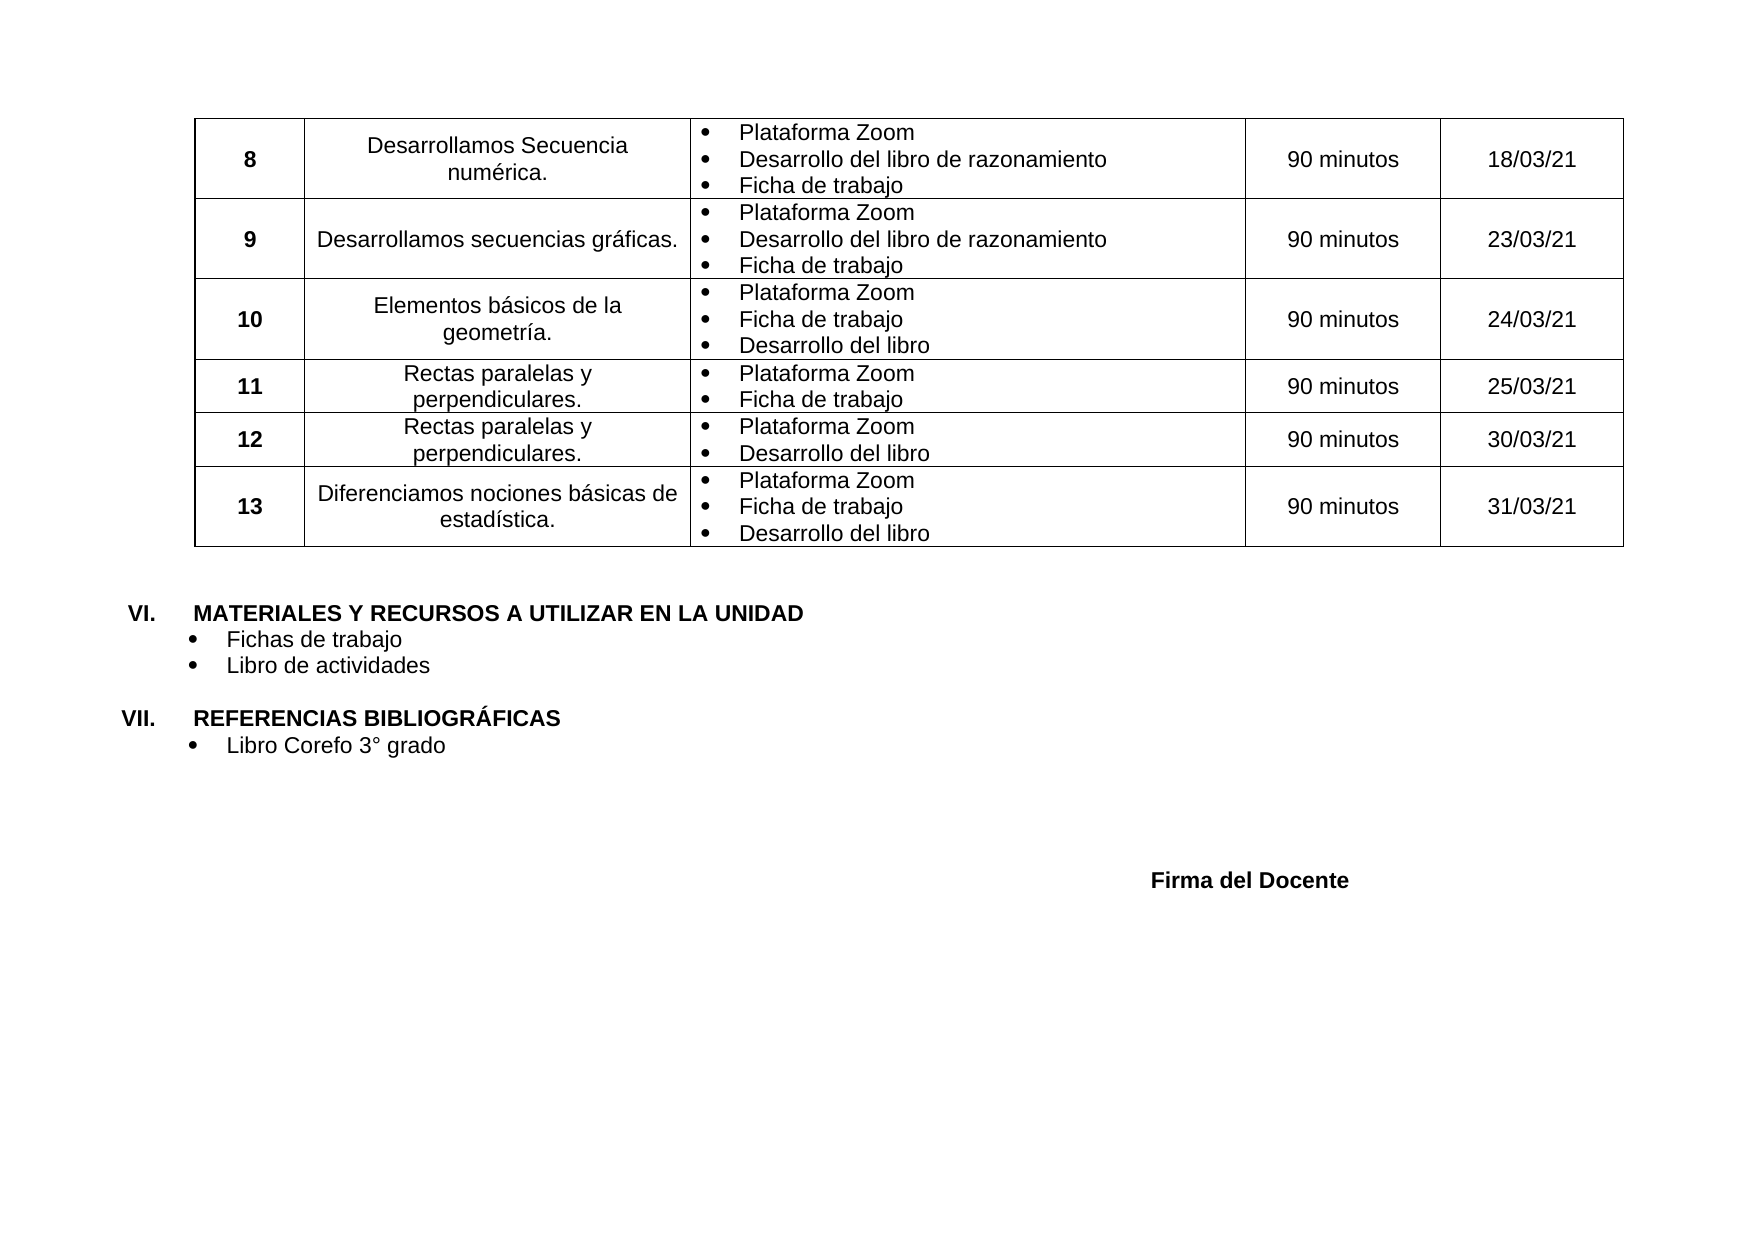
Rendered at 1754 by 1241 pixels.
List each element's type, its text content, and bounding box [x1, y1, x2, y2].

table_cell 23/03/21 [1441, 199, 1623, 278]
table_cell Plataforma Zoom Ficha de trabajo [691, 360, 1245, 412]
table_cell Diferenciamos nociones básicas de estadística. [305, 467, 690, 546]
table_cell 90 minutos [1246, 413, 1440, 466]
table_cell Plataforma Zoom Desarrollo del libro de razonamiento Ficha de trabajo [691, 199, 1245, 278]
table_cell Desarrollamos Secuencia numérica. [305, 119, 690, 198]
table_cell 90 minutos [1246, 360, 1440, 412]
table_cell 90 minutos [1246, 199, 1440, 278]
table_cell 90 minutos [1246, 467, 1440, 546]
table_cell 25/03/21 [1441, 360, 1623, 412]
table_cell 11 [196, 360, 304, 412]
table_cell Plataforma Zoom Desarrollo del libro [691, 413, 1245, 466]
table_cell Plataforma Zoom Ficha de trabajo Desarrollo del libro [691, 279, 1245, 358]
list Libro de actividades [189, 652, 1636, 679]
table_cell 8 [196, 119, 304, 198]
table_cell 30/03/21 [1441, 413, 1623, 466]
table_cell 9 [196, 199, 304, 278]
table_cell Plataforma Zoom Ficha de trabajo Desarrollo del libro [691, 467, 1245, 546]
table_cell Elementos básicos de la geometría. [305, 279, 690, 358]
table_cell 18/03/21 [1441, 119, 1623, 198]
table_cell 10 [196, 279, 304, 358]
table_cell 13 [196, 467, 304, 546]
list Fichas de trabajo [189, 626, 1636, 652]
table_cell 90 minutos [1246, 279, 1440, 358]
text Firma del Docente [118, 867, 1636, 893]
table_cell Desarrollamos secuencias gráficas. [305, 199, 690, 278]
table_cell 31/03/21 [1441, 467, 1623, 546]
list Libro Corefo 3° grado [189, 732, 1636, 758]
table_cell Plataforma Zoom Desarrollo del libro de razonamiento Ficha de trabajo [691, 119, 1245, 198]
table_cell Rectas paralelas y perpendiculares. [305, 360, 690, 412]
table_cell 12 [196, 413, 304, 466]
list REFERENCIAS BIBLIOGRÁFICAS [156, 705, 1636, 732]
table_cell 90 minutos [1246, 119, 1440, 198]
list MATERIALES Y RECURSOS A UTILIZAR EN LA UNIDAD [156, 600, 1636, 626]
table_cell Rectas paralelas y perpendiculares. [305, 413, 690, 466]
table_cell 24/03/21 [1441, 279, 1623, 358]
